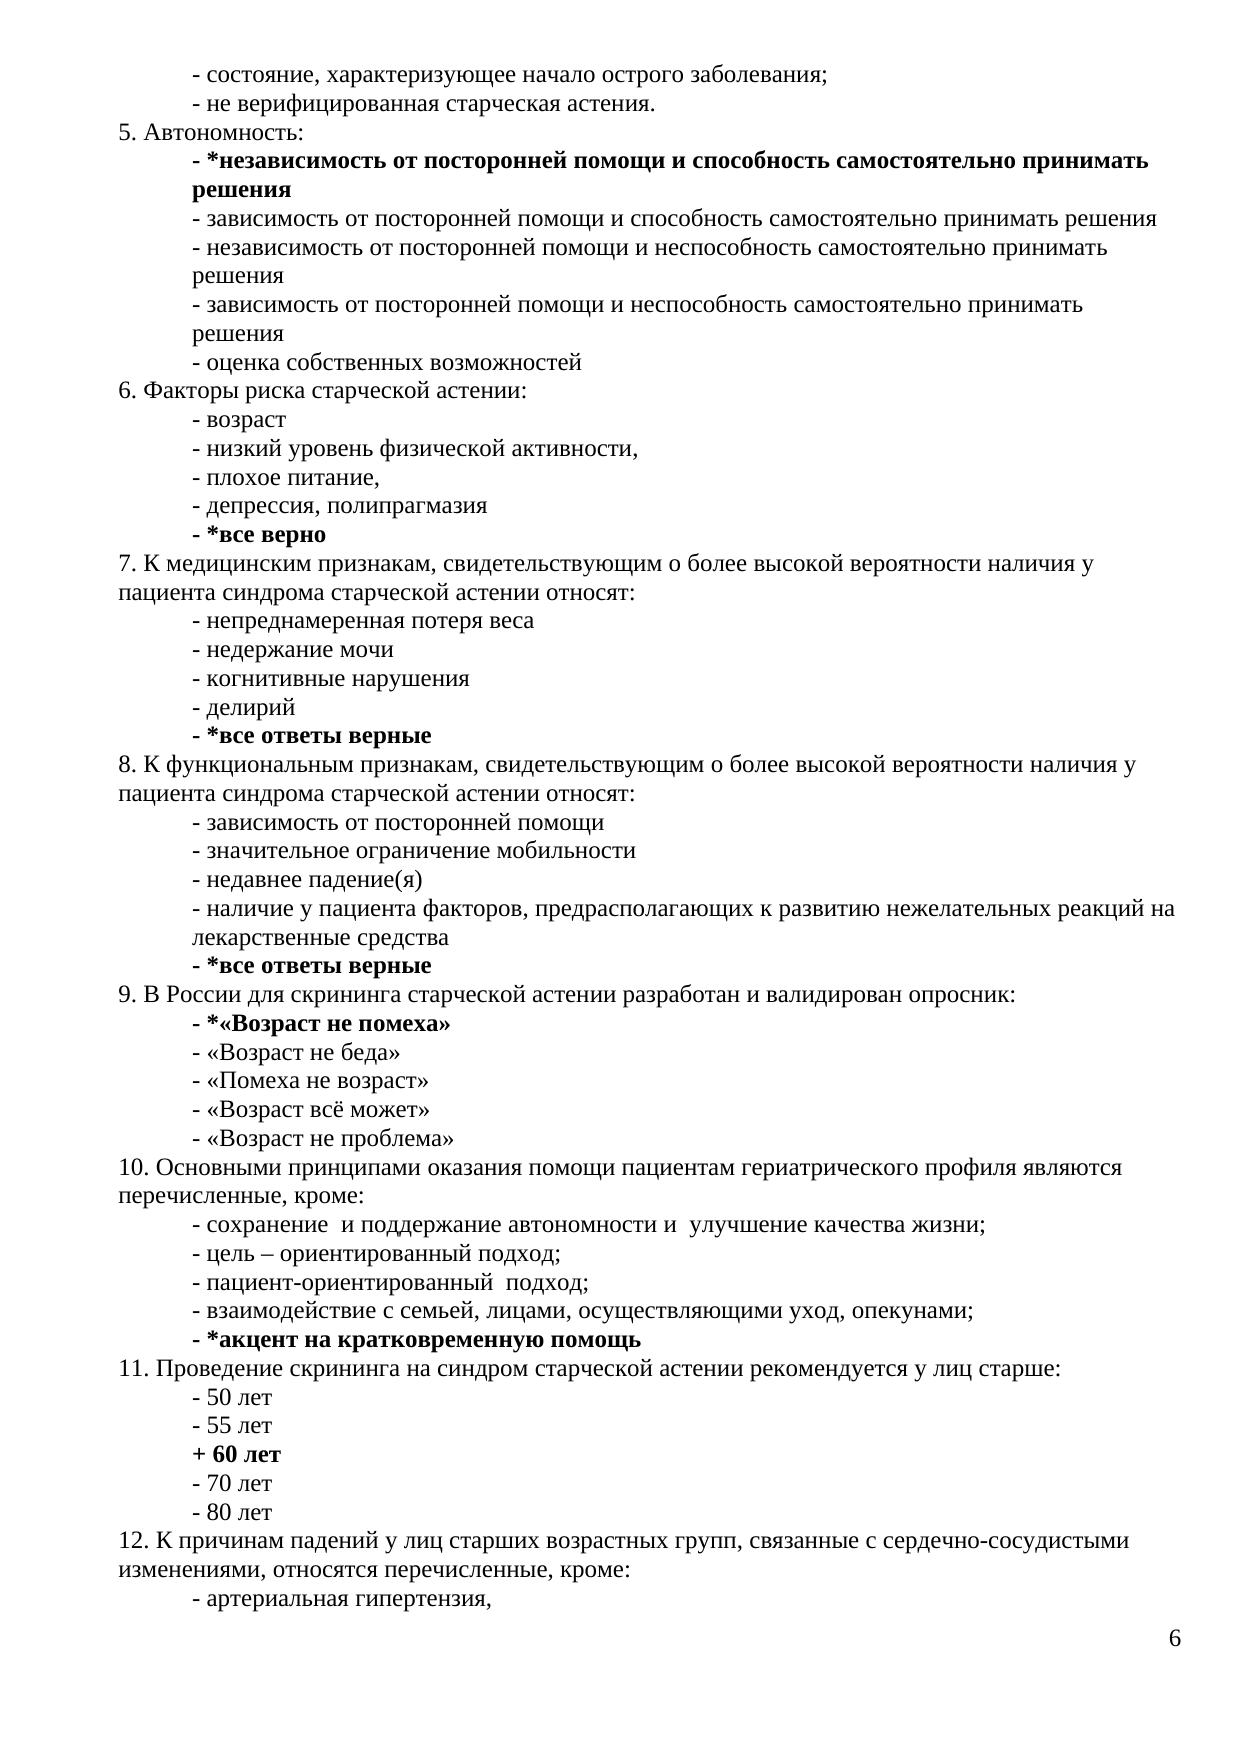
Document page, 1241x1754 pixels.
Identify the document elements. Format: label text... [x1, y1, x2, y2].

text 11. Проведение скрининга на синдром старческой астении рекомендуется у лиц старше: [118, 1353, 1181, 1382]
text - когнитивные нарушения [192, 663, 1181, 692]
text - *все ответы верные [192, 950, 1181, 979]
text - зависимость от посторонней помощи и неспособность самостоятельно принимать решения [192, 289, 1181, 347]
text - артериальная гипертензия, [192, 1583, 1181, 1612]
text - недавнее падение(я) [192, 864, 1181, 893]
text - возраст [192, 404, 1181, 433]
text - оценка собственных возможностей [192, 347, 1181, 375]
text - непреднамеренная потеря веса [192, 605, 1181, 634]
text - недержание мочи [192, 634, 1181, 663]
text - *акцент на кратковременную помощь [192, 1324, 1181, 1353]
text - значительное ограничение мобильности [192, 835, 1181, 864]
text - пациент-ориентированный подход; [192, 1267, 1181, 1295]
text 9. В России для скрининга старческой астении разработан и валидирован опросник: [118, 979, 1181, 1008]
text - делирий [192, 692, 1181, 720]
text - «Помеха не возраст» [192, 1065, 1181, 1094]
text - взаимодействие с семьей, лицами, осуществляющими уход, опекунами; [192, 1295, 1181, 1324]
text 12. К причинам падений у лиц старших возрастных групп, связанные с сердечно-сосудистыми изменениями, относятся перечисленные, кроме: [118, 1525, 1181, 1583]
text - депрессия, полипрагмазия [192, 490, 1181, 519]
text 8. К функциональным признакам, свидетельствующим о более высокой вероятности наличия у пациента синдрома старческой астении относят: [118, 749, 1181, 807]
text - «Возраст не проблема» [192, 1123, 1181, 1152]
text - *независимость от посторонней помощи и способность самостоятельно принимать решения [192, 145, 1181, 203]
text - 50 лет [192, 1382, 1181, 1410]
text - 80 лет [192, 1497, 1181, 1525]
text - цель – ориентированный подход; [192, 1238, 1181, 1267]
text - не верифицированная старческая астения. [192, 88, 1181, 117]
text 10. Основными принципами оказания помощи пациентам гериатрического профиля являются перечисленные, кроме: [118, 1152, 1181, 1209]
text 5. Автономность: [118, 117, 1181, 145]
text - плохое питание, [192, 462, 1181, 490]
text 7. К медицинским признакам, свидетельствующим о более высокой вероятности наличия у пациента синдрома старческой астении относят: [118, 548, 1181, 605]
text - 55 лет [192, 1410, 1181, 1439]
text - «Возраст всё может» [192, 1094, 1181, 1123]
text - независимость от посторонней помощи и неспособность самостоятельно принимать решения [192, 232, 1181, 289]
text - зависимость от посторонней помощи и способность самостоятельно принимать решения [192, 203, 1181, 232]
text - *все ответы верные [192, 720, 1181, 749]
text - 70 лет [192, 1468, 1181, 1497]
text - наличие у пациента факторов, предрасполагающих к развитию нежелательных реакций на лекарственные средства [192, 893, 1181, 950]
text - *все верно [192, 519, 1181, 548]
text - зависимость от посторонней помощи [192, 807, 1181, 835]
text - низкий уровень физической активности, [192, 433, 1181, 462]
text - сохранение и поддержание автономности и улучшение качества жизни; [192, 1209, 1181, 1238]
text - состояние, характеризующее начало острого заболевания; [192, 59, 1181, 88]
text - *«Возраст не помеха» [192, 1008, 1181, 1037]
text 6. Факторы риска старческой астении: [118, 375, 1181, 404]
text - «Возраст не беда» [192, 1037, 1181, 1065]
text + 60 лет [192, 1439, 1181, 1468]
